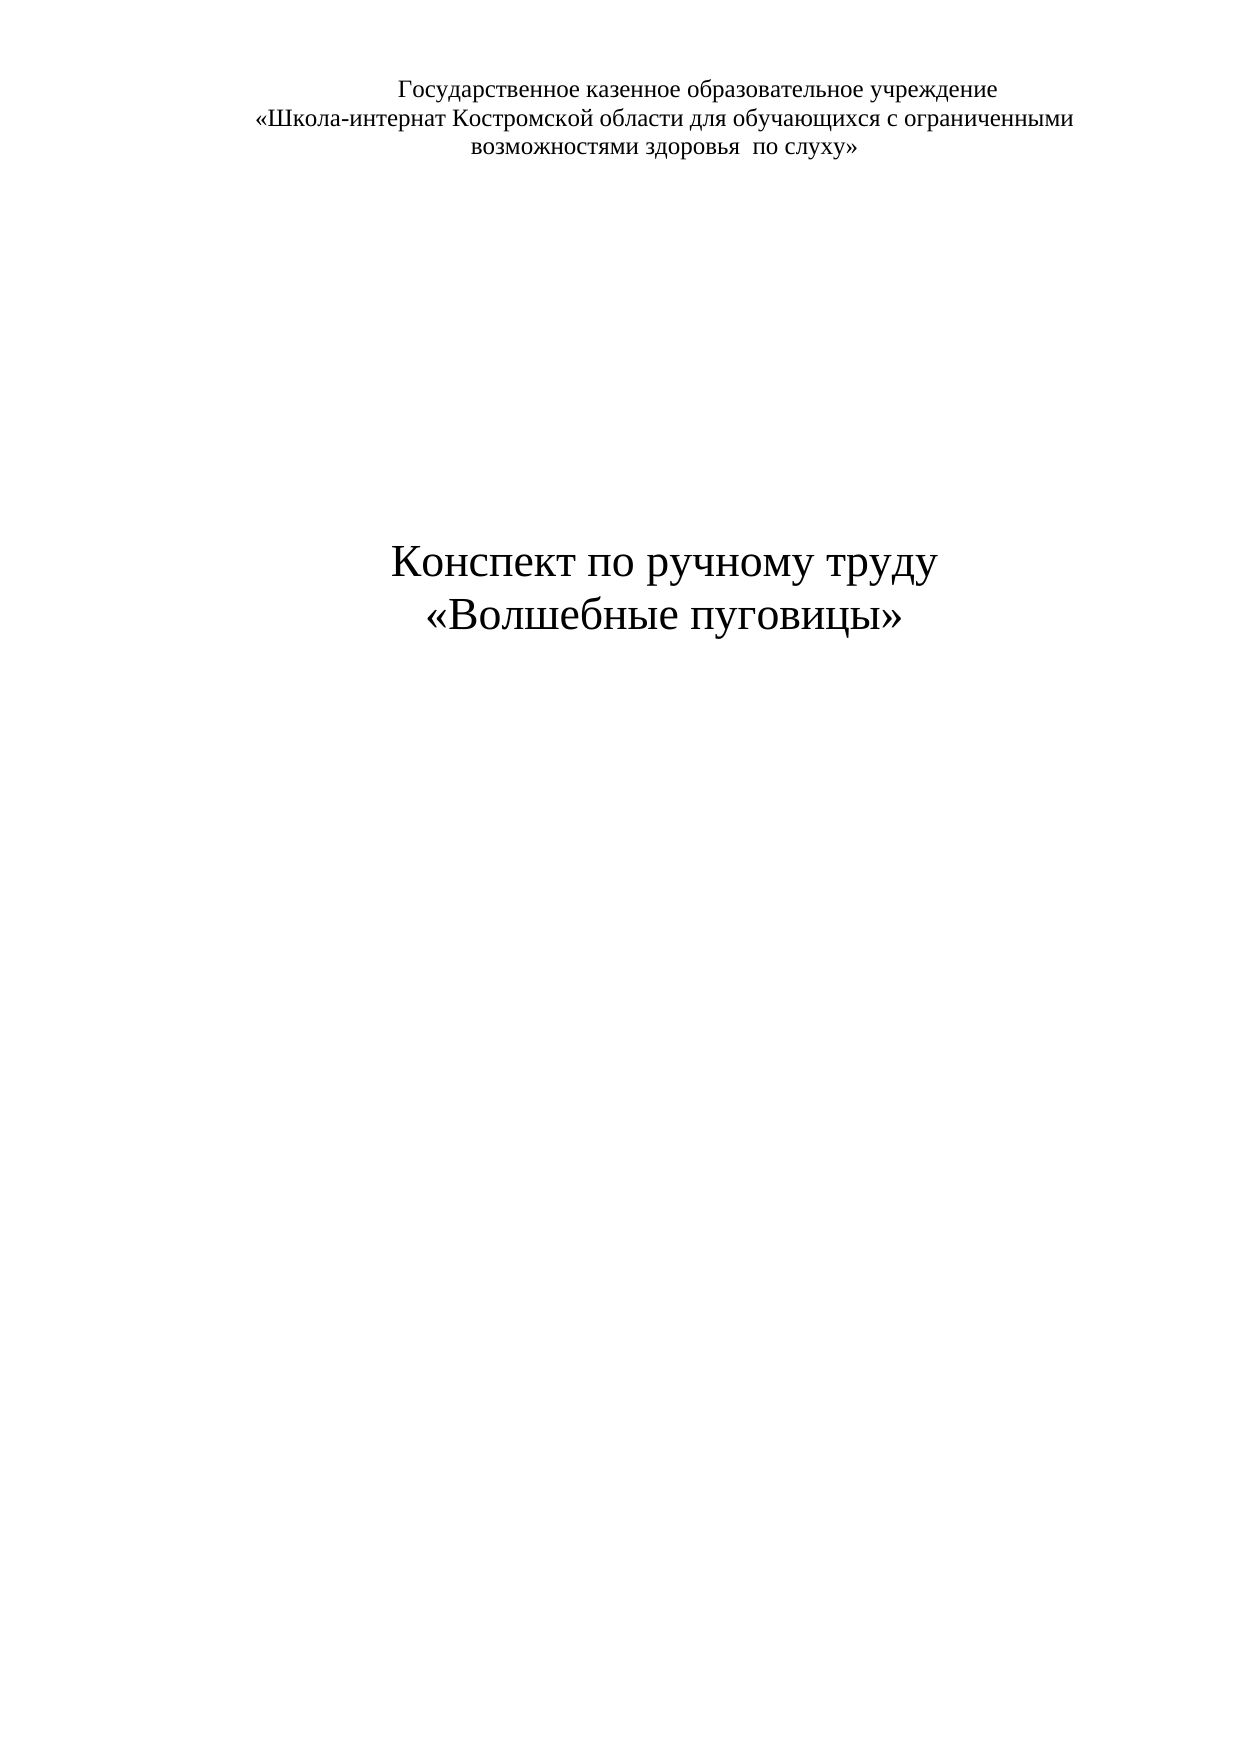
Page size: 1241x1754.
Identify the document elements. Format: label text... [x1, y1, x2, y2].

text «Волшебные пуговицы» [177, 587, 1152, 639]
text Конспект по ручному труду [177, 534, 1152, 587]
text «Школа-интернат Костромской области для обучающихся с ограниченными возможностями здоровья по слуху» [177, 103, 1152, 160]
text Государственное казенное образовательное учреждение [177, 74, 1152, 103]
